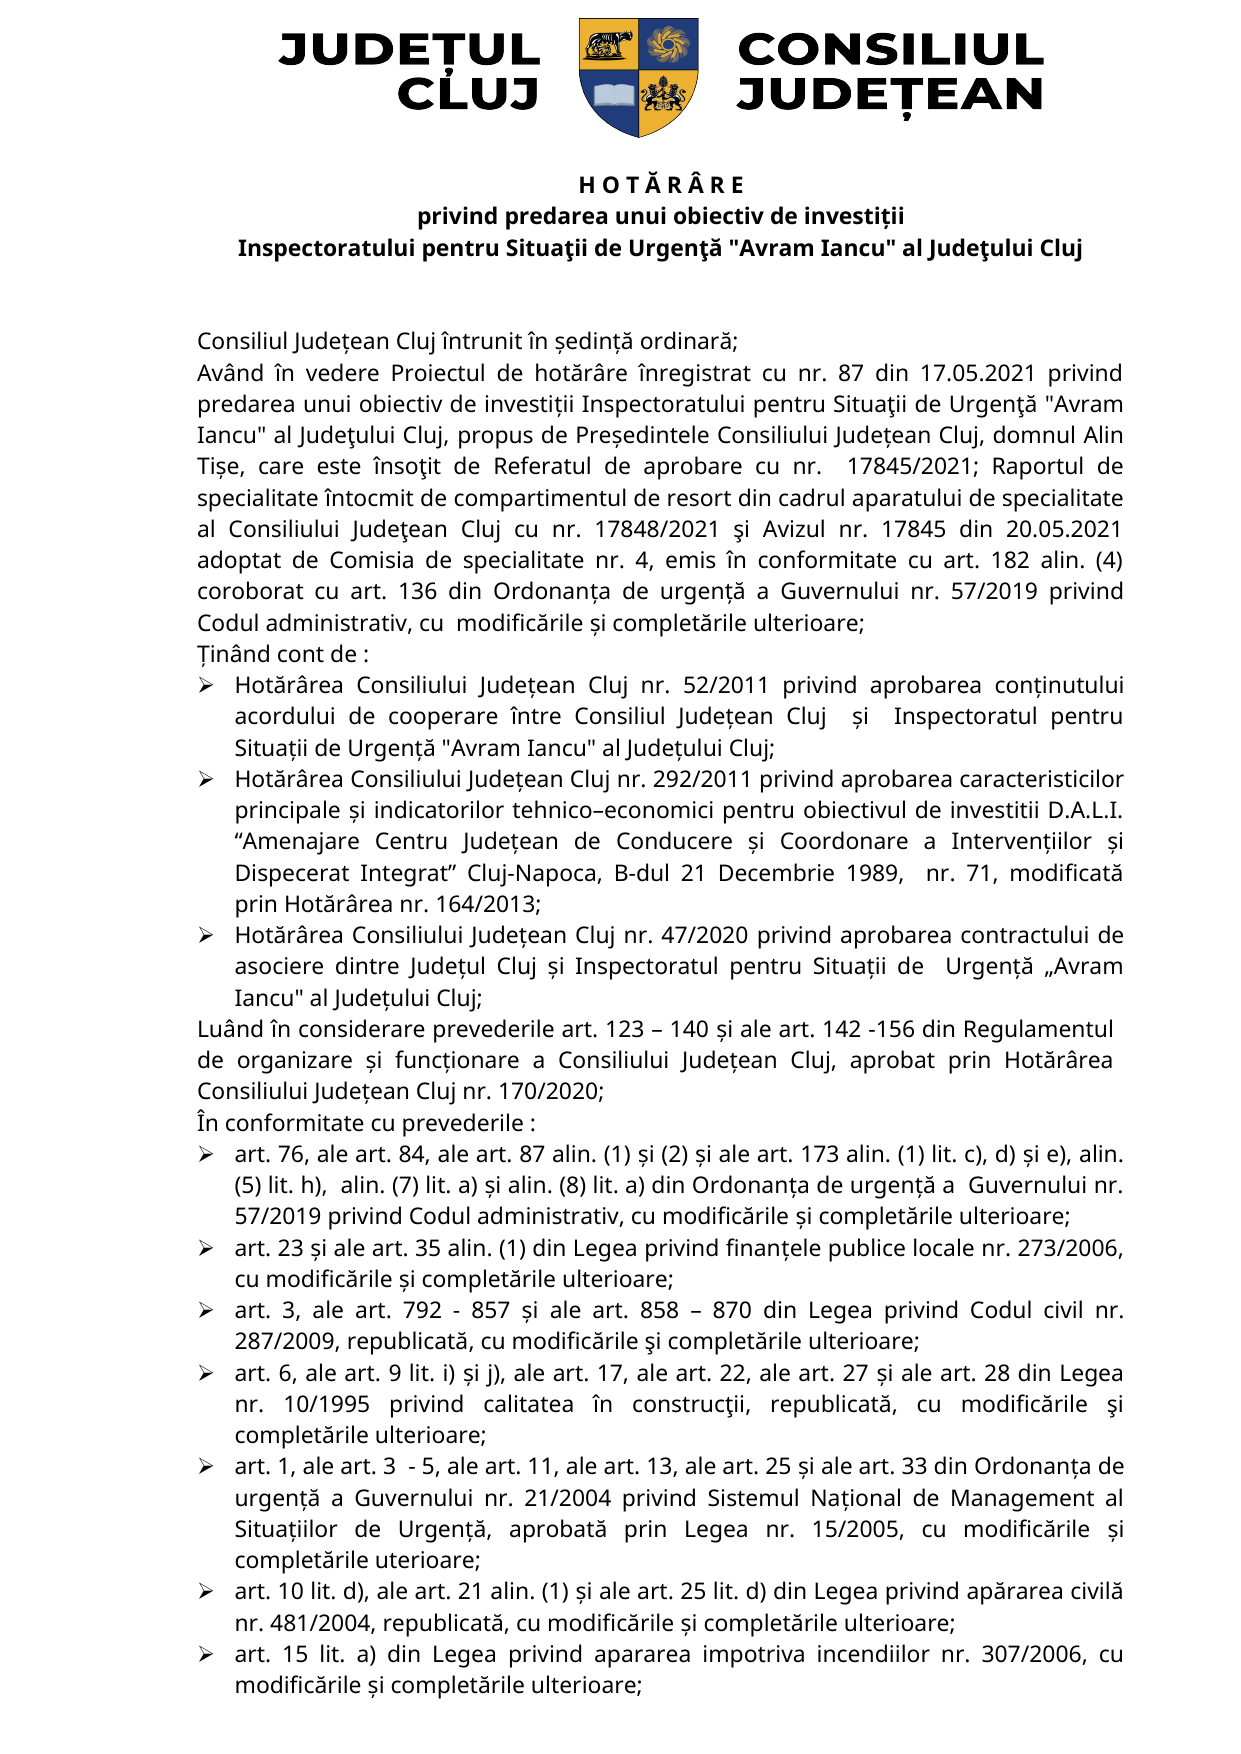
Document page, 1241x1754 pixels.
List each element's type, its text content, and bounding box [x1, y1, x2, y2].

list art. 23 și ale art. 35 alin. (1) din Legea privind finanțele publice locale nr. 273/2006, cu modificările și completările ulterioare; [197, 1231, 1125, 1294]
text Ținând cont de : [197, 638, 1114, 669]
list art. 1, ale art. 3 - 5, ale art. 11, ale art. 13, ale art. 25 și ale art. 33 din Ordonanța de urgență a Guvernului nr. 21/2004 privind Sistemul Național de Management al Situațiilor de Urgență, aprobată prin Legea nr. 15/2005, cu modificările și completările uterioare; [197, 1450, 1125, 1575]
list art. 76, ale art. 84, ale art. 87 alin. (1) și (2) și ale art. 173 alin. (1) lit. c), d) și e), alin. (5) lit. h), alin. (7) lit. a) și alin. (8) lit. a) din Ordonanța de urgență a Guvernului nr. 57/2019 privind Codul administrativ, cu modificările și completările ulterioare; [197, 1138, 1125, 1231]
list art. 15 lit. a) din Legea privind apararea impotriva incendiilor nr. 307/2006, cu modificările și completările ulterioare; [197, 1638, 1125, 1700]
list Hotărârea Consiliului Județean Cluj nr. 292/2011 privind aprobarea caracteristicilor principale şi indicatorilor tehnico–economici pentru obiectivul de investitii D.A.L.I. “Amenajare Centru Judeţean de Conducere şi Coordonare a Intervenţiilor şi Dispecerat Integrat” Cluj-Napoca, B-dul 21 Decembrie 1989, nr. 71, modificată prin Hotărârea nr. 164/2013; [197, 763, 1125, 919]
text privind predarea unui obiectiv de investiții [197, 200, 1125, 231]
list art. 10 lit. d), ale art. 21 alin. (1) și ale art. 25 lit. d) din Legea privind apărarea civilă nr. 481/2004, republicată, cu modificările și completările ulterioare; [197, 1575, 1125, 1638]
text Având în vedere Proiectul de hotărâre înregistrat cu nr. 87 din 17.05.2021 privind predarea unui obiectiv de investiții Inspectoratului pentru Situaţii de Urgenţă "Avram Iancu" al Judeţului Cluj, propus de Președintele Consiliului Județean Cluj, domnul Alin Tișe, care este însoţit de Referatul de aprobare cu nr. 17845/2021; Raportul de specialitate întocmit de compartimentul de resort din cadrul aparatului de specialitate al Consiliului Judeţean Cluj cu nr. 17848/2021 şi Avizul nr. 17845 din 20.05.2021 adoptat de Comisia de specialitate nr. 4, emis în conformitate cu art. 182 alin. (4) coroborat cu art. 136 din Ordonanța de urgență a Guvernului nr. 57/2019 privind Codul administrativ, cu modificările și completările ulterioare; [197, 356, 1125, 638]
text Inspectoratului pentru Situaţii de Urgenţă "Avram Iancu" al Judeţului Cluj [197, 231, 1125, 263]
list Hotărârea Consiliului Județean Cluj nr. 52/2011 privind aprobarea conţinutului acordului de cooperare între Consiliul Judeţean Cluj şi Inspectoratul pentru Situaţii de Urgenţă "Avram Iancu" al Judeţului Cluj; [197, 669, 1125, 763]
text H O T Ă R Â R E [197, 169, 1125, 200]
picture [278, 18, 1044, 138]
list art. 6, ale art. 9 lit. i) și j), ale art. 17, ale art. 22, ale art. 27 și ale art. 28 din Legea nr. 10/1995 privind calitatea în construcţii, republicată, cu modificările şi completările ulterioare; [197, 1356, 1125, 1450]
text În conformitate cu prevederile : [197, 1106, 1114, 1138]
list Hotărârea Consiliului Județean Cluj nr. 47/2020 privind aprobarea contractului de asociere dintre Județul Cluj și Inspectoratul pentru Situaţii de Urgenţă „Avram Iancu" al Judeţului Cluj; [197, 919, 1125, 1013]
text Consiliul Judeţean Cluj întrunit în şedinţă ordinară; [197, 325, 1125, 356]
list art. 3, ale art. 792 - 857 și ale art. 858 – 870 din Legea privind Codul civil nr. 287/2009, republicată, cu modificările şi completările ulterioare; [197, 1294, 1125, 1356]
text Luând în considerare prevederile art. 123 – 140 și ale art. 142 -156 din Regulamentul de organizare şi funcţionare a Consiliului Judeţean Cluj, aprobat prin Hotărârea Consiliului Judeţean Cluj nr. 170/2020; [197, 1013, 1114, 1106]
